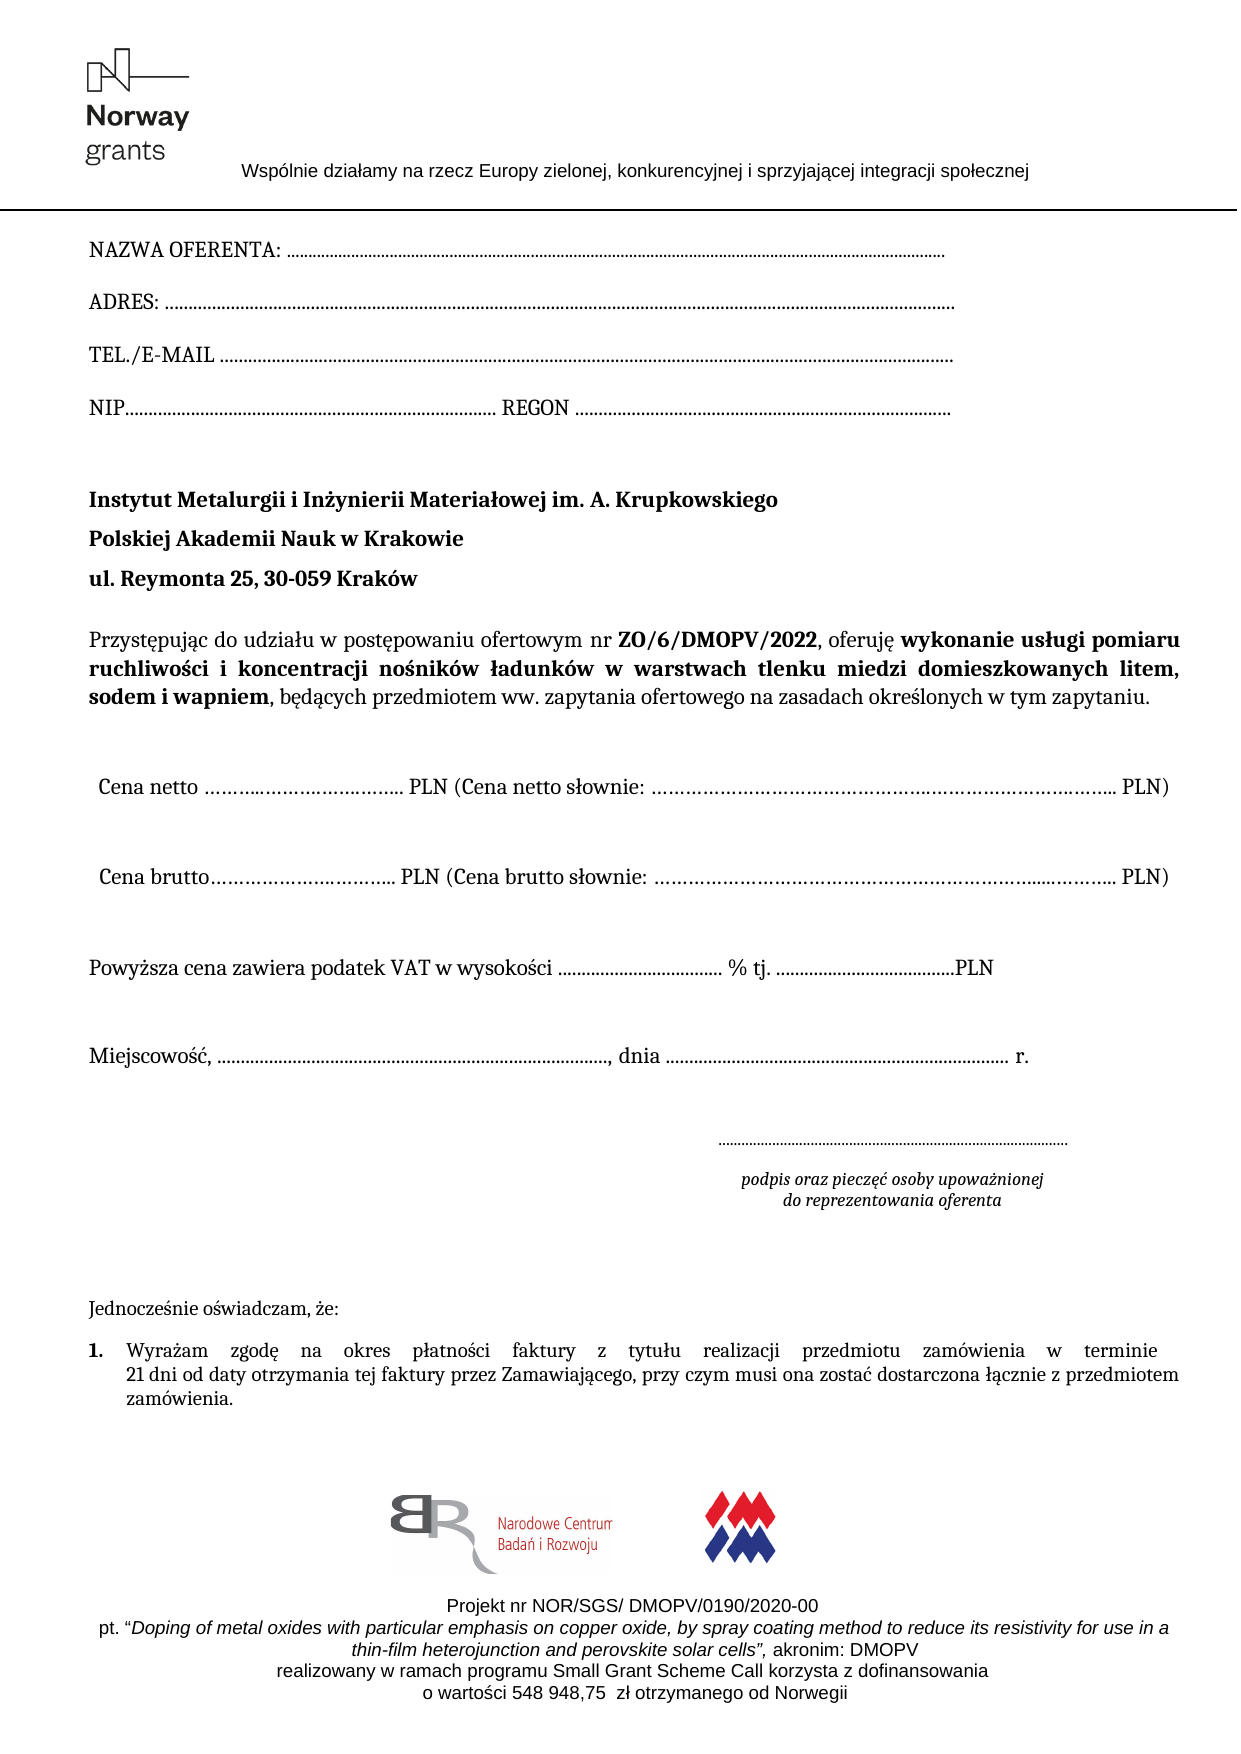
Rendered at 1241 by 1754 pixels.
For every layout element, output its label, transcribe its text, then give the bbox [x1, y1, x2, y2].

text Cena netto ………..……….…….…….. PLN (Cena netto słownie: ………………………………………….…………………….…….. PLN) [89, 774, 1181, 800]
text TEL./E-MAIL ............................................................................................................................................................ [89, 342, 1181, 368]
text NIP............................................................................... REGON ................................................................................ [89, 394, 1181, 421]
picture [700, 1486, 779, 1565]
text podpis oraz pieczęć osoby upoważnionej [605, 1168, 1181, 1190]
text Przystępując do udziału w postępowaniu ofertowym nr ZO/6/DMOPV/2022, oferuję wykonanie usługi pomiaru ruchliwości i koncentracji nośników ładunków w warstwach tlenku miedzi domieszkowanych litem, sodem i wapniem, będących przedmiotem ww. zapytania ofertowego na zasadach określonych w tym zapytaniu. [89, 627, 1181, 710]
text do reprezentowania oferenta [605, 1190, 1181, 1212]
text Miejscowość, ..................................................................................., dnia ......................................................................... r. [89, 1042, 1181, 1069]
text ........................................................................................... [606, 1128, 1181, 1150]
text Powyższa cena zawiera podatek VAT w wysokości ................................... % tj. ......................................PLN [89, 954, 1181, 981]
text Polskiej Akademii Nauk w Krakowie [89, 526, 1181, 552]
text Jednocześnie oświadczam, że: [89, 1297, 1181, 1321]
picture [390, 1495, 613, 1574]
text NAZWA OFERENTA: .......................................................................................................................................................... [89, 236, 1181, 263]
text Cena brutto………………….……….. PLN (Cena brutto słownie: ………………………………………………………….....……….. PLN) [89, 864, 1181, 891]
text ADRES: ........................................................................................................................................................................ [89, 289, 1181, 315]
list Wyrażam zgodę na okres płatności faktury z tytułu realizacji przedmiotu zamówienia w terminie 21 dni od daty otrzymania tej faktury przez Zamawiającego, przy czym musi ona zostać dostarczona łącznie z przedmiotem zamówienia. [89, 1339, 1181, 1411]
text ul. Reymonta 25, 30-059 Kraków [89, 566, 1181, 592]
picture [85, 48, 190, 166]
text Instytut Metalurgii i Inżynierii Materiałowej im. A. Krupkowskiego [89, 487, 1181, 513]
